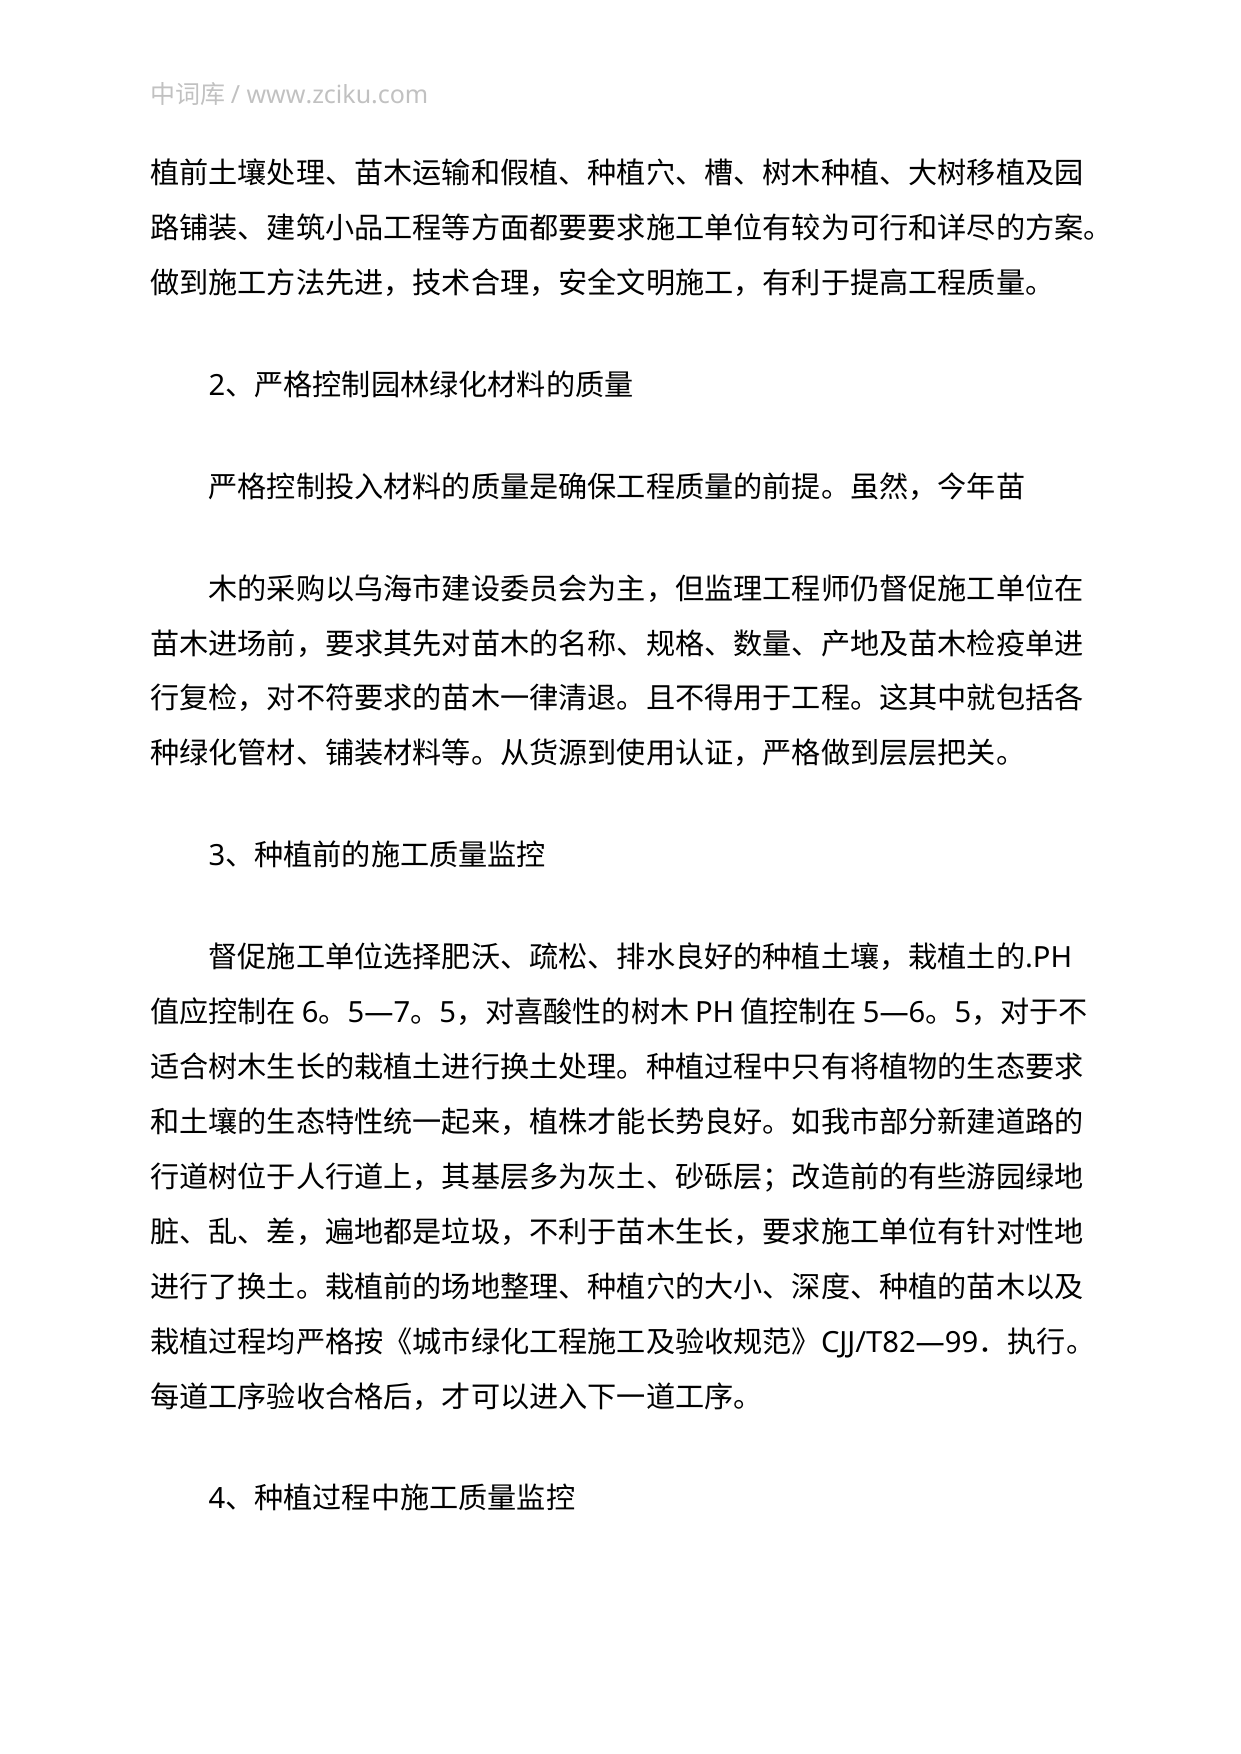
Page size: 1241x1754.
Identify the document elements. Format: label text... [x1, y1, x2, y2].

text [150, 150, 1090, 302]
text 4、种植过程中施工质量监控 [150, 1475, 1090, 1517]
text 2、严格控制园林绿化材料的质量 [150, 362, 1090, 404]
text 严格控制投入材料的质量是确保工程质量的前提。虽然，今年苗 [150, 463, 1090, 506]
text 木的采购以乌海市建设委员会为主，但监理工程师仍督促施工单位在苗木进场前，要求其先对苗木的名称、规格、数量、产地及苗木检疫单进行复检，对不符要求的苗木一律清退。且不得用于工程。这其中就包括各种绿化管材、铺装材料等。从货源到使用认证，严格做到层层把关。 [150, 565, 1090, 772]
text 3、种植前的施工质量监控 [150, 832, 1090, 874]
text 督促施工单位选择肥沃、疏松、排水良好的种植土壤，栽植土的.PH值应控制在6。5—7。5，对喜酸性的树木PH值控制在5—6。5，对于不适合树木生长的栽植土进行换土处理。种植过程中只有将植物的生态要求和土壤的生态特性统一起来，植株才能长势良好。如我市部分新建道路的行道树位于人行道上，其基层多为灰土、砂砾层；改造前的有些游园绿地脏、乱、差，遍地都是垃圾，不利于苗木生长，要求施工单位有针对性地进行了换土。栽植前的场地整理、种植穴的大小、深度、种植的苗木以及栽植过程均严格按《城市绿化工程施工及验收规范》CJJ/T82—99．执行。每道工序验收合格后，才可以进入下一道工序。 [150, 934, 1090, 1416]
